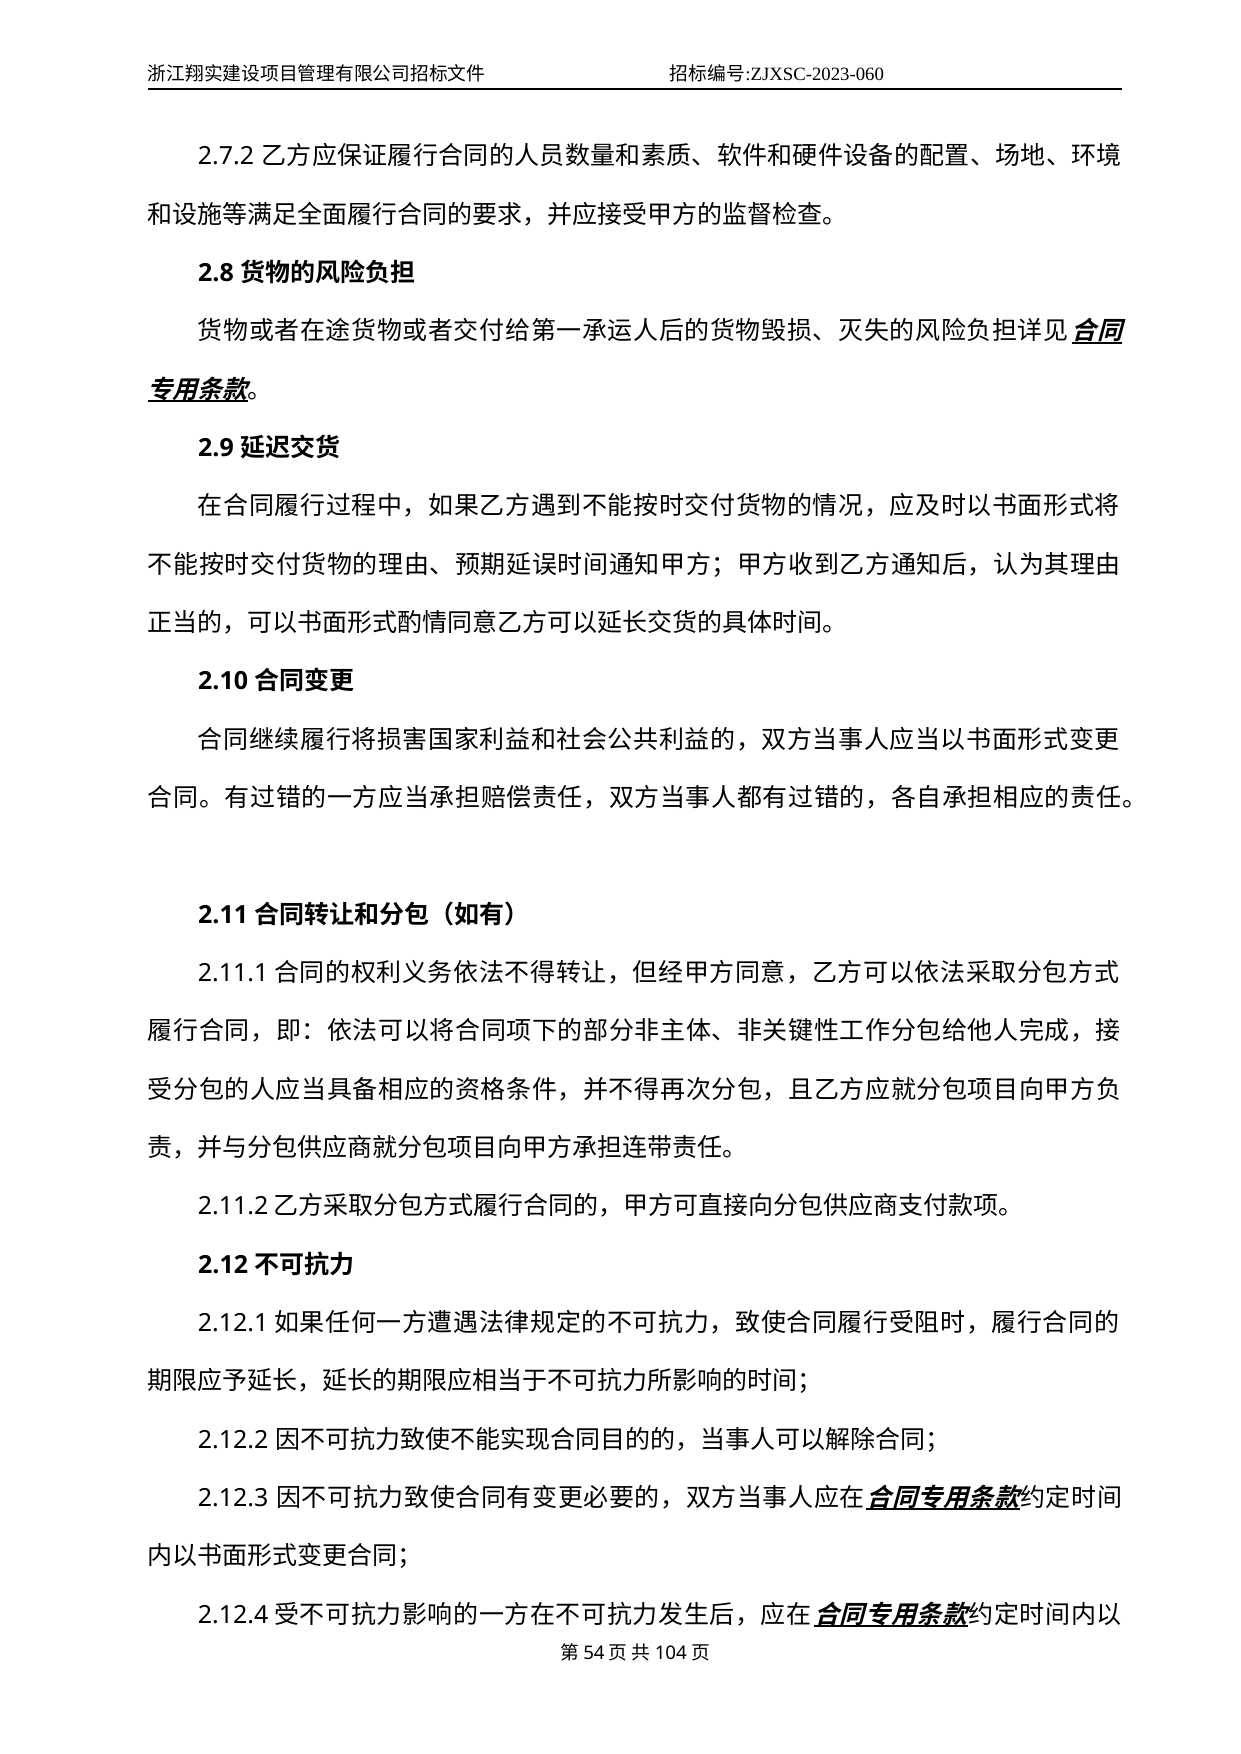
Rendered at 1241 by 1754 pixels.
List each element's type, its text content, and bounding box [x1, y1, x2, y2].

text 货物或者在途货物或者交付给第一承运人后的货物毁损、灭失的风险负担详见合同专用条款。 [148, 293, 1122, 410]
text 2.12 不可抗力 [148, 1226, 1122, 1285]
text 2.11.2乙方采取分包方式履行合同的，甲方可直接向分包供应商支付款项。 [148, 1168, 1122, 1226]
text 2.11.1合同的权利义务依法不得转让，但经甲方同意，乙方可以依法采取分包方式履行合同，即：依法可以将合同项下的部分非主体、非关键性工作分包给他人完成，接受分包的人应当具备相应的资格条件，并不得再次分包，且乙方应就分包项目向甲方负责，并与分包供应商就分包项目向甲方承担连带责任。 [148, 935, 1122, 1168]
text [148, 1576, 1122, 1635]
text 2.12.2 因不可抗力致使不能实现合同目的的，当事人可以解除合同； [148, 1401, 1122, 1460]
text 2.7.2 乙方应保证履行合同的人员数量和素质、软件和硬件设备的配置、场地、环境和设施等满足全面履行合同的要求，并应接受甲方的监督检查。 [148, 118, 1122, 235]
text 2.12.1如果任何一方遭遇法律规定的不可抗力，致使合同履行受阻时，履行合同的期限应予延长，延长的期限应相当于不可抗力所影响的时间； [148, 1285, 1122, 1401]
text 在合同履行过程中，如果乙方遇到不能按时交付货物的情况，应及时以书面形式将不能按时交付货物的理由、预期延误时间通知甲方；甲方收到乙方通知后，认为其理由正当的，可以书面形式酌情同意乙方可以延长交货的具体时间。 [148, 468, 1122, 643]
text 2.8 货物的风险负担 [148, 235, 1122, 293]
text 合同继续履行将损害国家利益和社会公共利益的，双方当事人应当以书面形式变更合同。有过错的一方应当承担赔偿责任，双方当事人都有过错的，各自承担相应的责任。 [148, 701, 1122, 876]
text 2.12.3 因不可抗力致使合同有变更必要的，双方当事人应在合同专用条款约定时间内以书面形式变更合同； [148, 1460, 1122, 1576]
text 2.10 合同变更 [148, 643, 1122, 701]
text 2.9 延迟交货 [148, 410, 1122, 468]
text 2.11 合同转让和分包（如有） [148, 876, 1122, 935]
